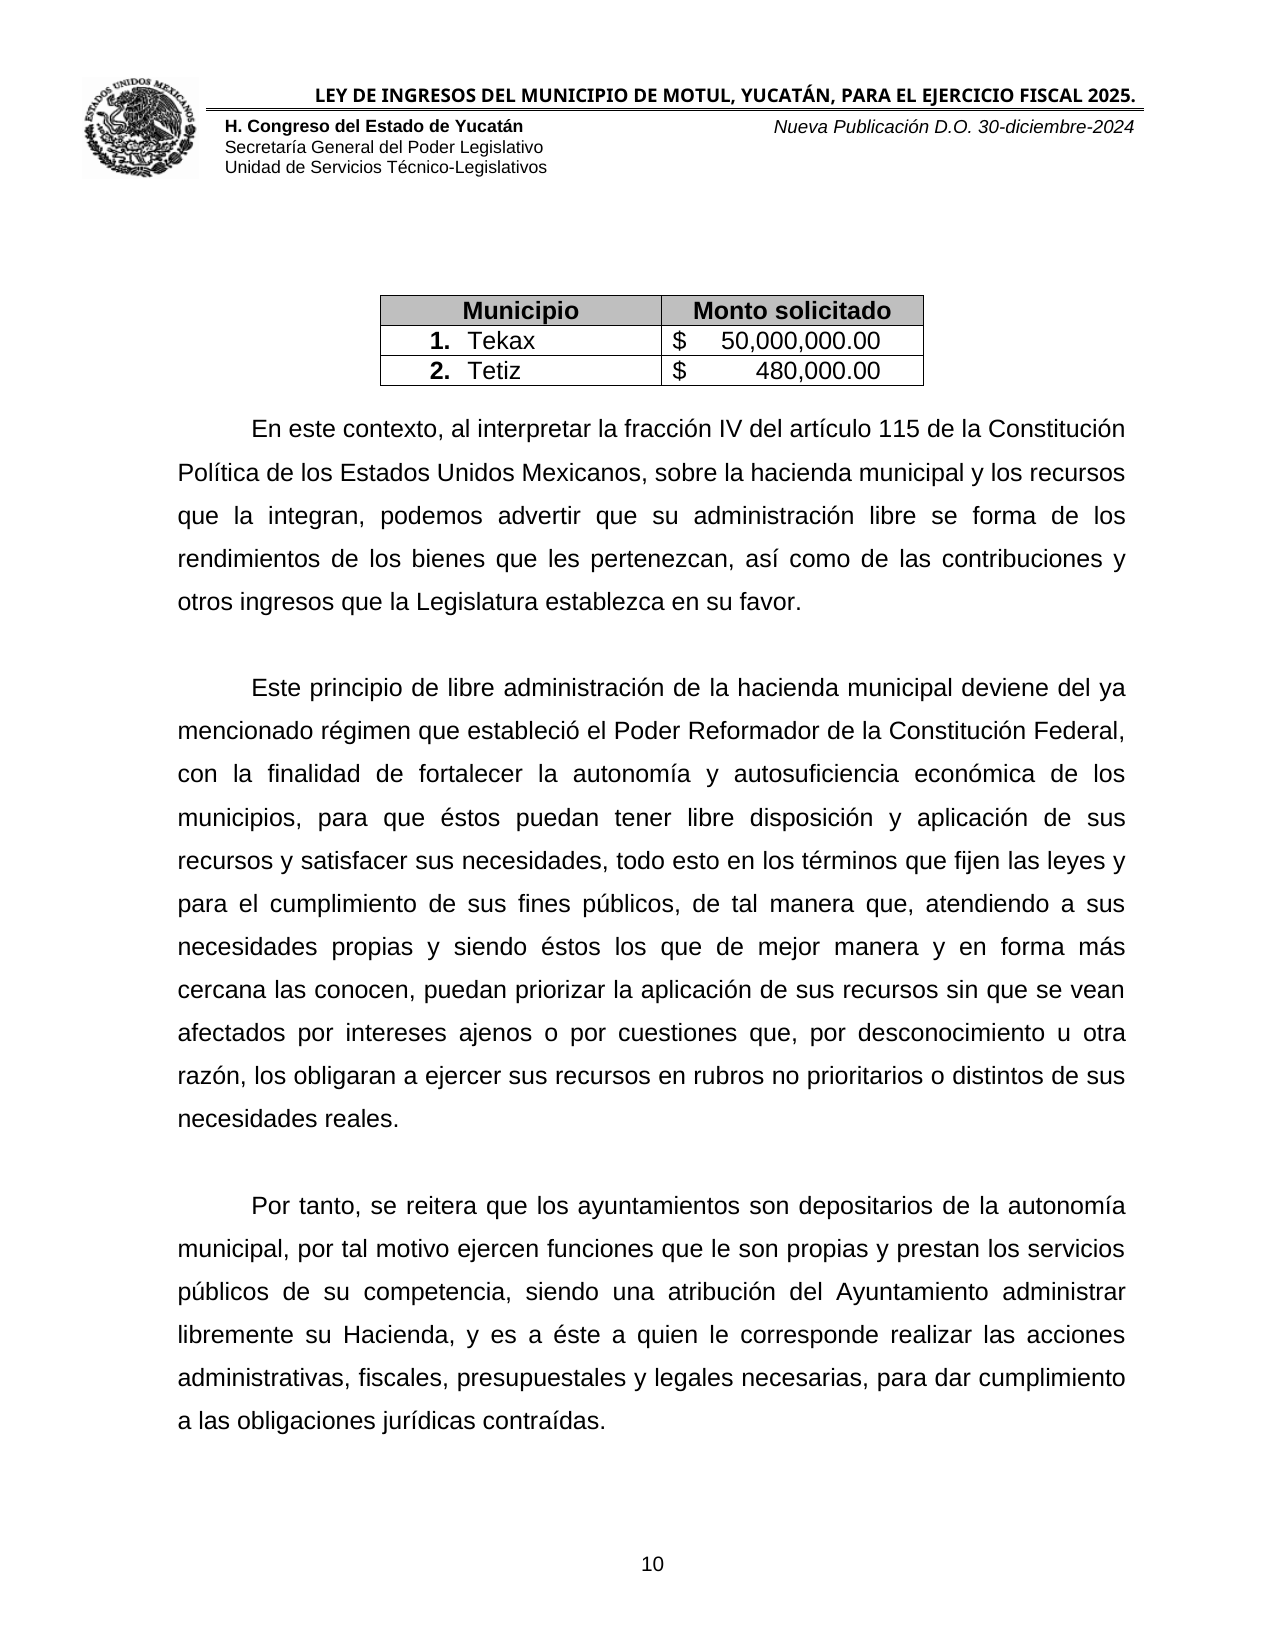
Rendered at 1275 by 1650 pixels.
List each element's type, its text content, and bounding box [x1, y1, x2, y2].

text Este principio de libre administración de la hacienda municipal deviene del ya mencionado régimen que estableció el Poder Reformador de la Constitución Federal, con la finalidad de fortalecer la autonomía y autosuficiencia económica de los municipios, para que éstos puedan tener libre disposición y aplicación de sus recursos y satisfacer sus necesidades, todo esto en los términos que fijen las leyes y para el cumplimiento de sus fines públicos, de tal manera que, atendiendo a sus necesidades propias y siendo éstos los que de mejor manera y en forma más cercana las conocen, puedan priorizar la aplicación de sus recursos sin que se vean afectados por intereses ajenos o por cuestiones que, por desconocimiento u otra razón, los obligaran a ejercer sus recursos en rubros no prioritarios o distintos de sus necesidades reales. [177, 673, 1127, 1133]
table_header Municipio [381, 296, 661, 325]
table_cell Tekax [381, 326, 661, 355]
table_cell $ 50,000,000.00 [662, 326, 923, 355]
text En este contexto, al interpretar la fracción IV del artículo 115 de la Constitución Política de los Estados Unidos Mexicanos, sobre la hacienda municipal y los recursos que la integran, podemos advertir que su administración libre se forma de los rendimientos de los bienes que les pertenezcan, así como de las contribuciones y otros ingresos que la Legislatura establezca en su favor. [177, 414, 1127, 616]
table_cell Tetiz [381, 356, 661, 385]
table_cell $ 480,000.00 [662, 356, 923, 385]
table_header Monto solicitado [662, 296, 923, 325]
text Por tanto, se reitera que los ayuntamientos son depositarios de la autonomía municipal, por tal motivo ejercen funciones que le son propias y prestan los servicios públicos de su competencia, siendo una atribución del Ayuntamiento administrar libremente su Hacienda, y es a éste a quien le corresponde realizar las acciones administrativas, fiscales, presupuestales y legales necesarias, para dar cumplimiento a las obligaciones jurídicas contraídas. [177, 1191, 1127, 1435]
